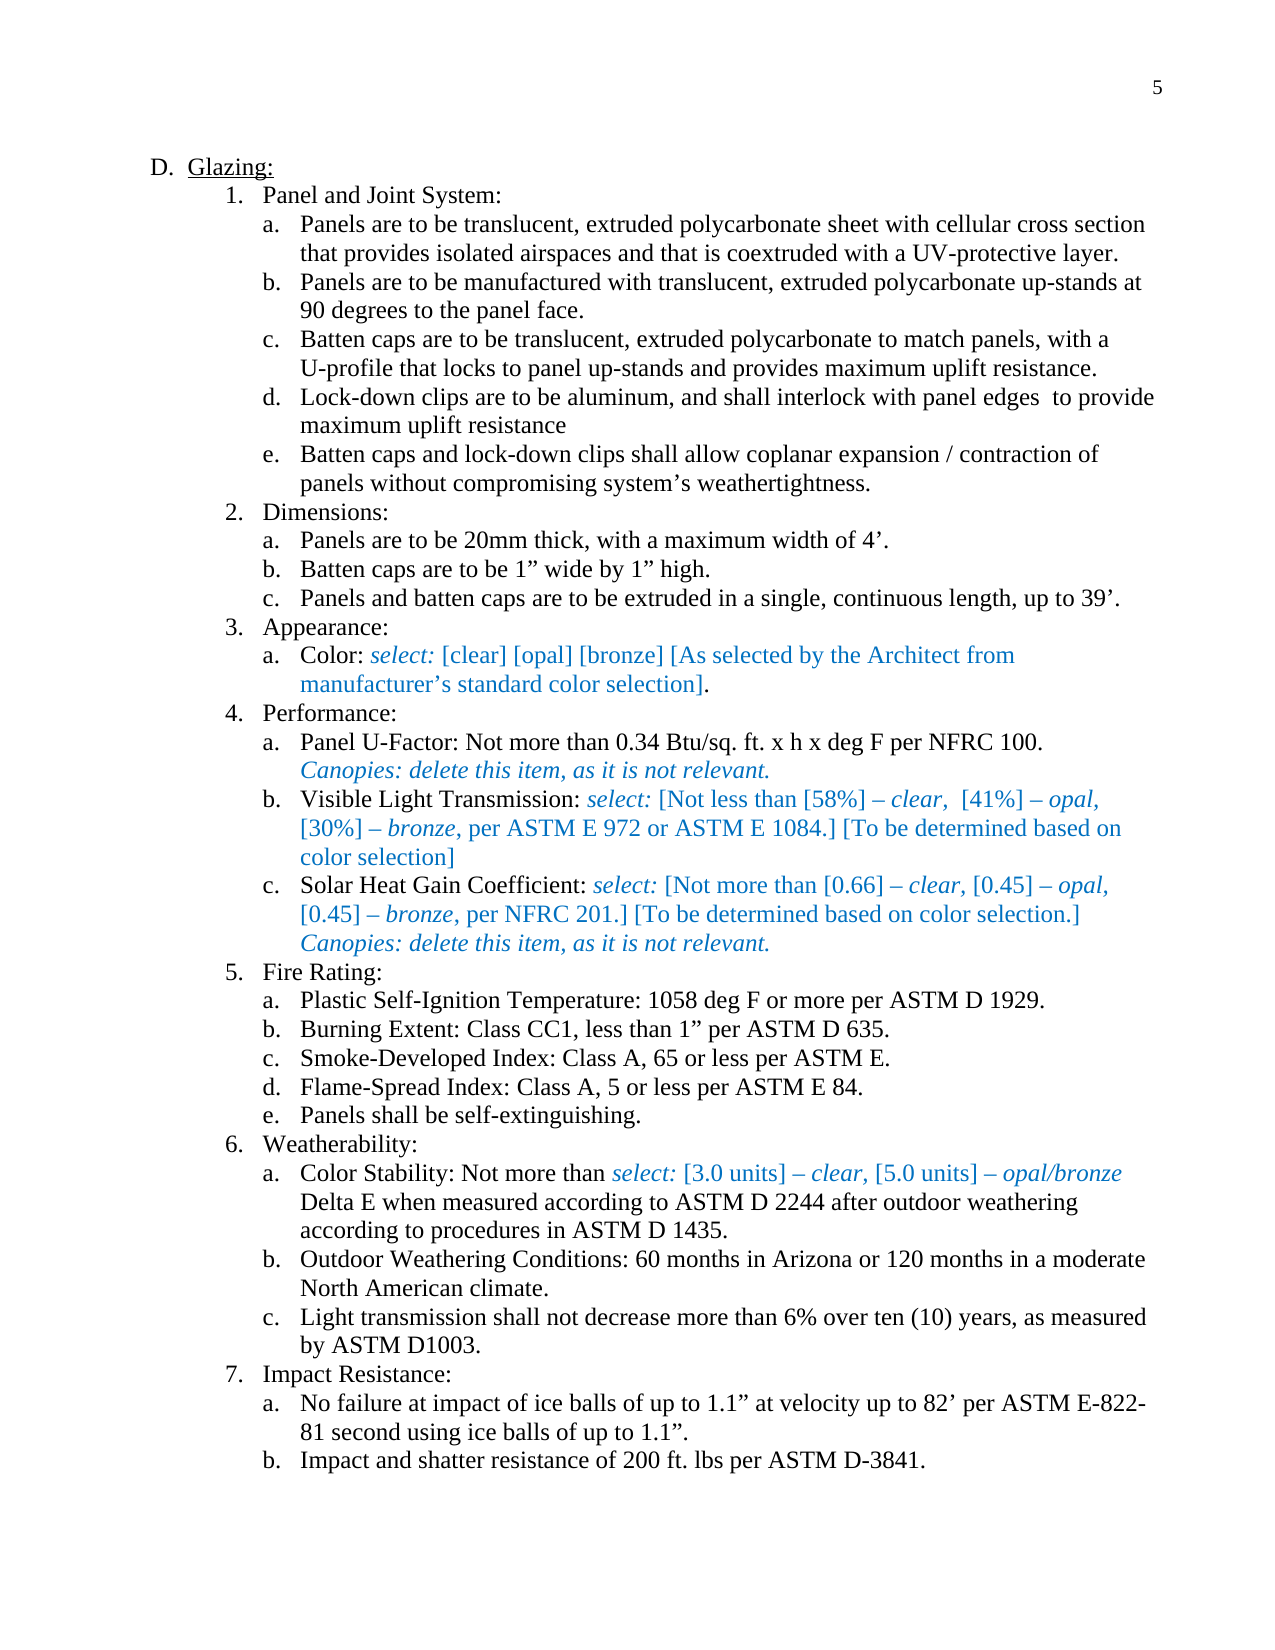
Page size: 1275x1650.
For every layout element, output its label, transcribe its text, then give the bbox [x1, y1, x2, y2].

list Smoke-Developed Index: Class A, 65 or less per ASTM E. [262, 1043, 1162, 1072]
list Weatherability: [225, 1129, 1162, 1158]
list Performance: [225, 698, 1162, 727]
list Panels are to be 20mm thick, with a maximum width of 4’. [262, 526, 1162, 554]
list Fire Rating: [225, 957, 1162, 986]
list Batten caps are to be translucent, extruded polycarbonate to match panels, with a U-profile that locks to panel up-stands and provides maximum uplift resistance. [262, 324, 1162, 382]
list Color Stability: Not more than select: [3.0 units] – clear, [5.0 units] – opal/bronze Delta E when measured according to ASTM D 2244 after outdoor weathering according to procedures in ASTM D 1435. [262, 1158, 1162, 1244]
list Panels are to be translucent, extruded polycarbonate sheet with cellular cross section that provides isolated airspaces and that is coextruded with a UV-protective layer. [262, 209, 1162, 267]
list Impact Resistance: [225, 1359, 1162, 1388]
list Solar Heat Gain Coefficient: select: [Not more than [0.66] – clear, [0.45] – opal, [0.45] – bronze, per NFRC 201.] [To be determined based on color selection.] Canopies: delete this item, as it is not relevant. [262, 871, 1162, 957]
list Panels and batten caps are to be extruded in a single, continuous length, up to 39’. [262, 583, 1162, 612]
list Color: select: [clear] [opal] [bronze] [As selected by the Architect from manufacturer’s standard color selection]. [262, 641, 1162, 698]
list Batten caps and lock-down clips shall allow coplanar expansion / contraction of panels without compromising system’s weathertightness. [262, 439, 1162, 497]
list Burning Extent: Class CC1, less than 1” per ASTM D 635. [262, 1014, 1162, 1043]
list Light transmission shall not decrease more than 6% over ten (10) years, as measured by ASTM D1003. [262, 1302, 1162, 1359]
list Visible Light Transmission: select: [Not less than [58%] – clear, [41%] – opal, [30%] – bronze, per ASTM E 972 or ASTM E 1084.] [To be determined based on color selection] [262, 784, 1162, 871]
list Plastic Self-Ignition Temperature: 1058 deg F or more per ASTM D 1929. [262, 986, 1162, 1014]
list Panels are to be manufactured with translucent, extruded polycarbonate up-stands at 90 degrees to the panel face. [262, 267, 1162, 324]
list No failure at impact of ice balls of up to 1.1” at velocity up to 82’ per ASTM E-822-81 second using ice balls of up to 1.1”. [262, 1388, 1162, 1446]
list Panel and Joint System: [225, 181, 1162, 209]
list Batten caps are to be 1” wide by 1” high. [262, 554, 1162, 583]
list Lock-down clips are to be aluminum, and shall interlock with panel edges to provide maximum uplift resistance [262, 382, 1162, 439]
list Impact and shatter resistance of 200 ft. lbs per ASTM D-3841. [262, 1446, 1162, 1474]
list Panel U-Factor: Not more than 0.34 Btu/sq. ft. x h x deg F per NFRC 100. Canopies: delete this item, as it is not relevant. [262, 727, 1162, 784]
list Flame-Spread Index: Class A, 5 or less per ASTM E 84. [262, 1072, 1162, 1101]
list Appearance: [225, 612, 1162, 641]
list Outdoor Weathering Conditions: 60 months in Arizona or 120 months in a moderate North American climate. [262, 1244, 1162, 1302]
list Panels shall be self-extinguishing. [262, 1101, 1162, 1129]
list Glazing: [150, 152, 1162, 181]
list Dimensions: [225, 497, 1162, 526]
